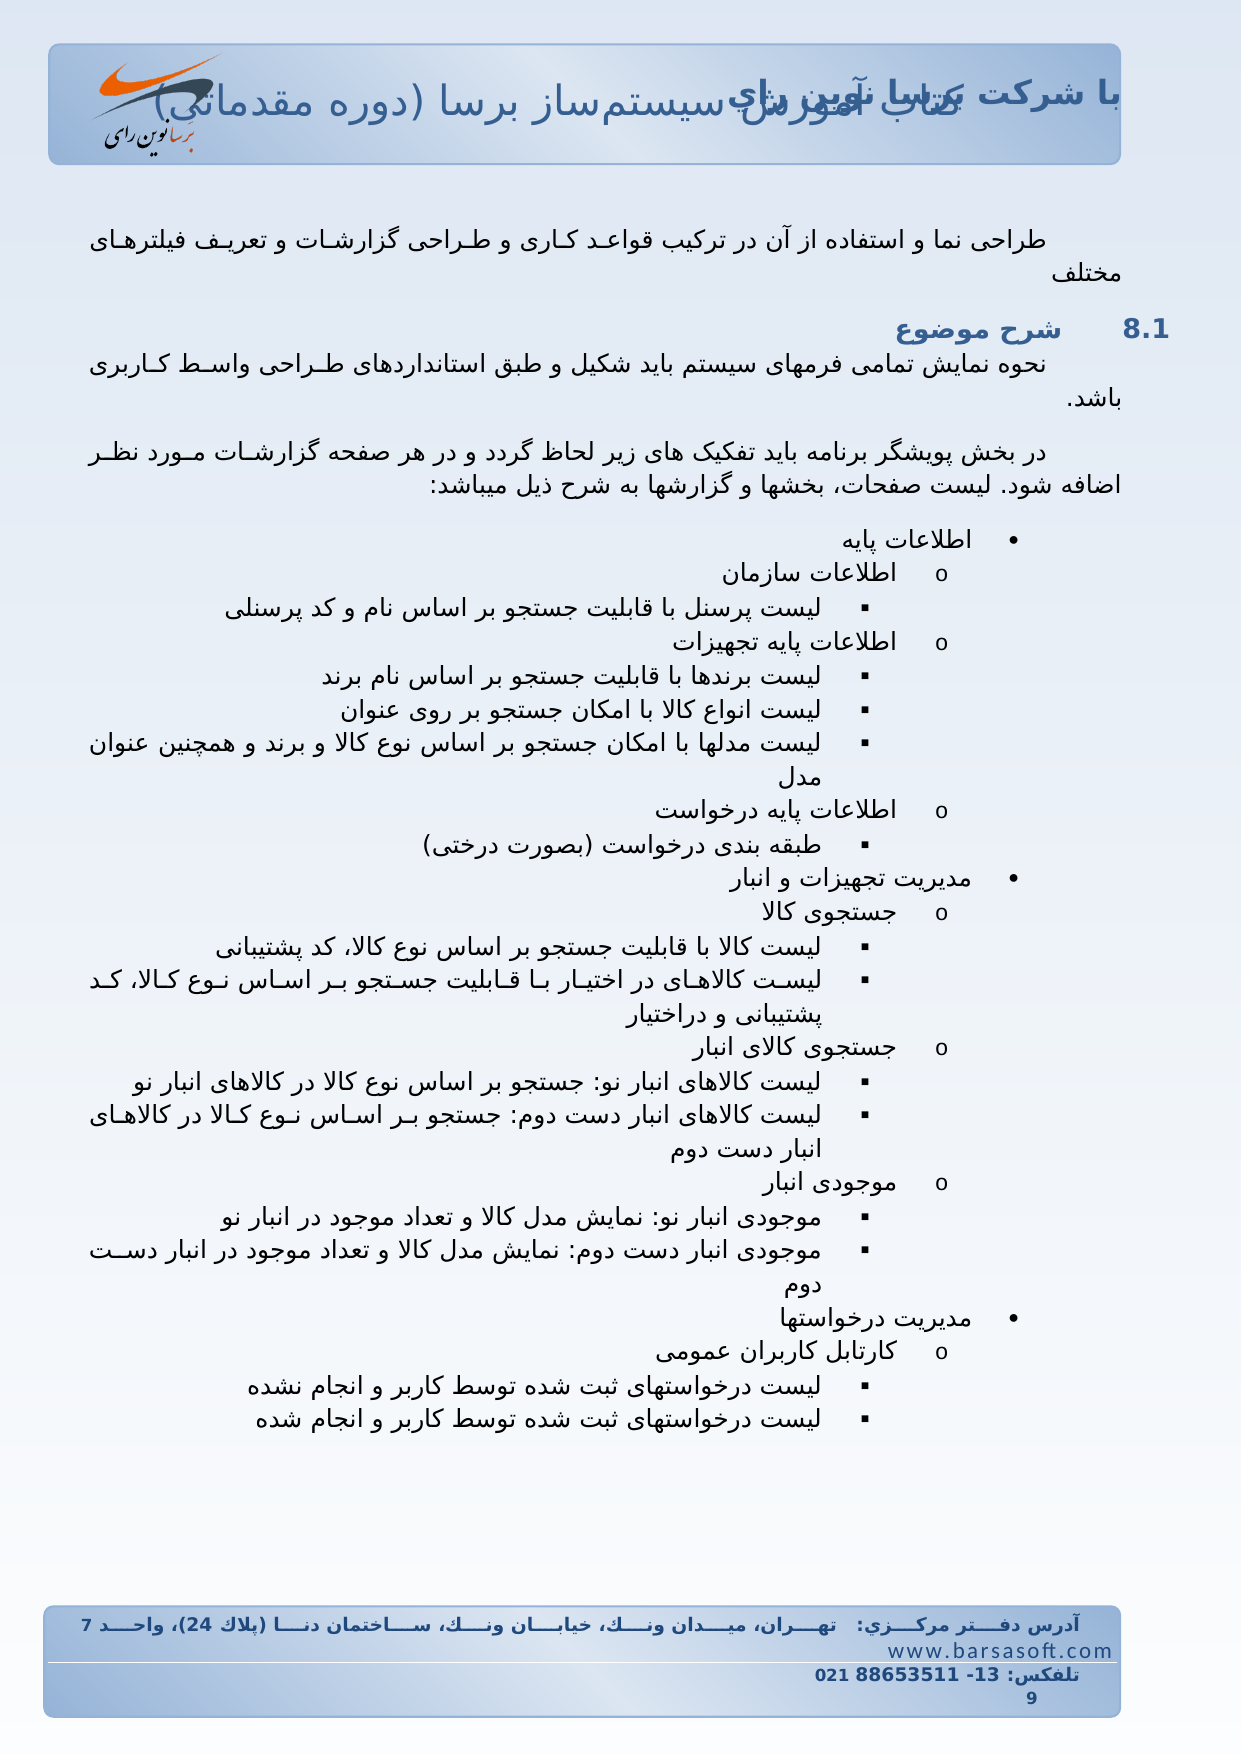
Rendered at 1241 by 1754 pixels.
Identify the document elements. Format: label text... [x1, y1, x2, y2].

list لیست برندها با قابلیت جستجو بر اساس نام برند [89, 661, 859, 690]
list لیست پرسنل با قابلیت جستجو بر اساس نام و کد پرسنلی [89, 593, 859, 622]
list لیست کالاهای در اختیار با قابلیت جستجو بر اساس نوع کالا، کد پشتیبانی و دراختیار [89, 965, 859, 1028]
list جستجوی کالای انبار [89, 1032, 934, 1062]
list اطلاعات پایه درخواست [89, 795, 934, 826]
text نحوه نمایش تمامی فرمهای سیستم باید شکیل و طبق استانداردهای طراحی واسط کاربری باشد. [89, 349, 1122, 412]
list لیست درخواستهای ثبت شده توسط کاربر و انجام شده [89, 1404, 859, 1433]
text طراحی نما و استفاده از آن در ترکیب قواعد کاری و طراحی گزارشات و تعریف فیلترهای مختلف [89, 225, 1122, 288]
list موجودی انبار [89, 1167, 934, 1198]
list لیست کالاهای انبار نو: جستجو بر اساس نوع کالا در کالاهای انبار نو [89, 1067, 859, 1096]
list لیست کالاهای انبار دست دوم: جستجو بر اساس نوع کالا در کالاهای انبار دست دوم [89, 1100, 859, 1163]
subtitle شرح موضوع [89, 313, 1122, 344]
list موجودی انبار دست دوم: نمایش مدل کالا و تعداد موجود در انبار دست دوم [89, 1236, 859, 1298]
list لیست مدلها با امکان جستجو بر اساس نوع کالا و برند و همچنین عنوان مدل [89, 728, 859, 791]
list موجودی انبار نو: نمایش مدل کالا و تعداد موجود در انبار نو [89, 1202, 859, 1231]
list طبقه بندی درخواست (بصورت درختی) [89, 830, 859, 859]
list لیست کالا با قابلیت جستجو بر اساس نوع کالا، کد پشتیبانی [89, 932, 859, 961]
list اطلاعات پایه تجهیزات [89, 627, 934, 657]
text در بخش پویشگر برنامه باید تفکیک های زیر لحاظ گردد و در هر صفحه گزارشات مورد نظر اضافه شود. لیست صفحات، بخشها و گزارشها به شرح ذیل میباشد: [89, 437, 1122, 500]
list لیست درخواستهای ثبت شده توسط کاربر و انجام نشده [89, 1371, 859, 1400]
list جستجوی کالا [89, 897, 934, 927]
list مدیریت تجهیزات و انبار [89, 863, 1009, 893]
list کارتابل کاربران عمومی [89, 1336, 934, 1366]
list لیست انواع کالا با امکان جستجو بر روی عنوان [89, 695, 859, 724]
list اطلاعات پایه [89, 525, 1009, 554]
list مدیریت درخواستها [89, 1303, 1009, 1332]
list اطلاعات سازمان [89, 558, 934, 589]
picture [90, 51, 229, 158]
